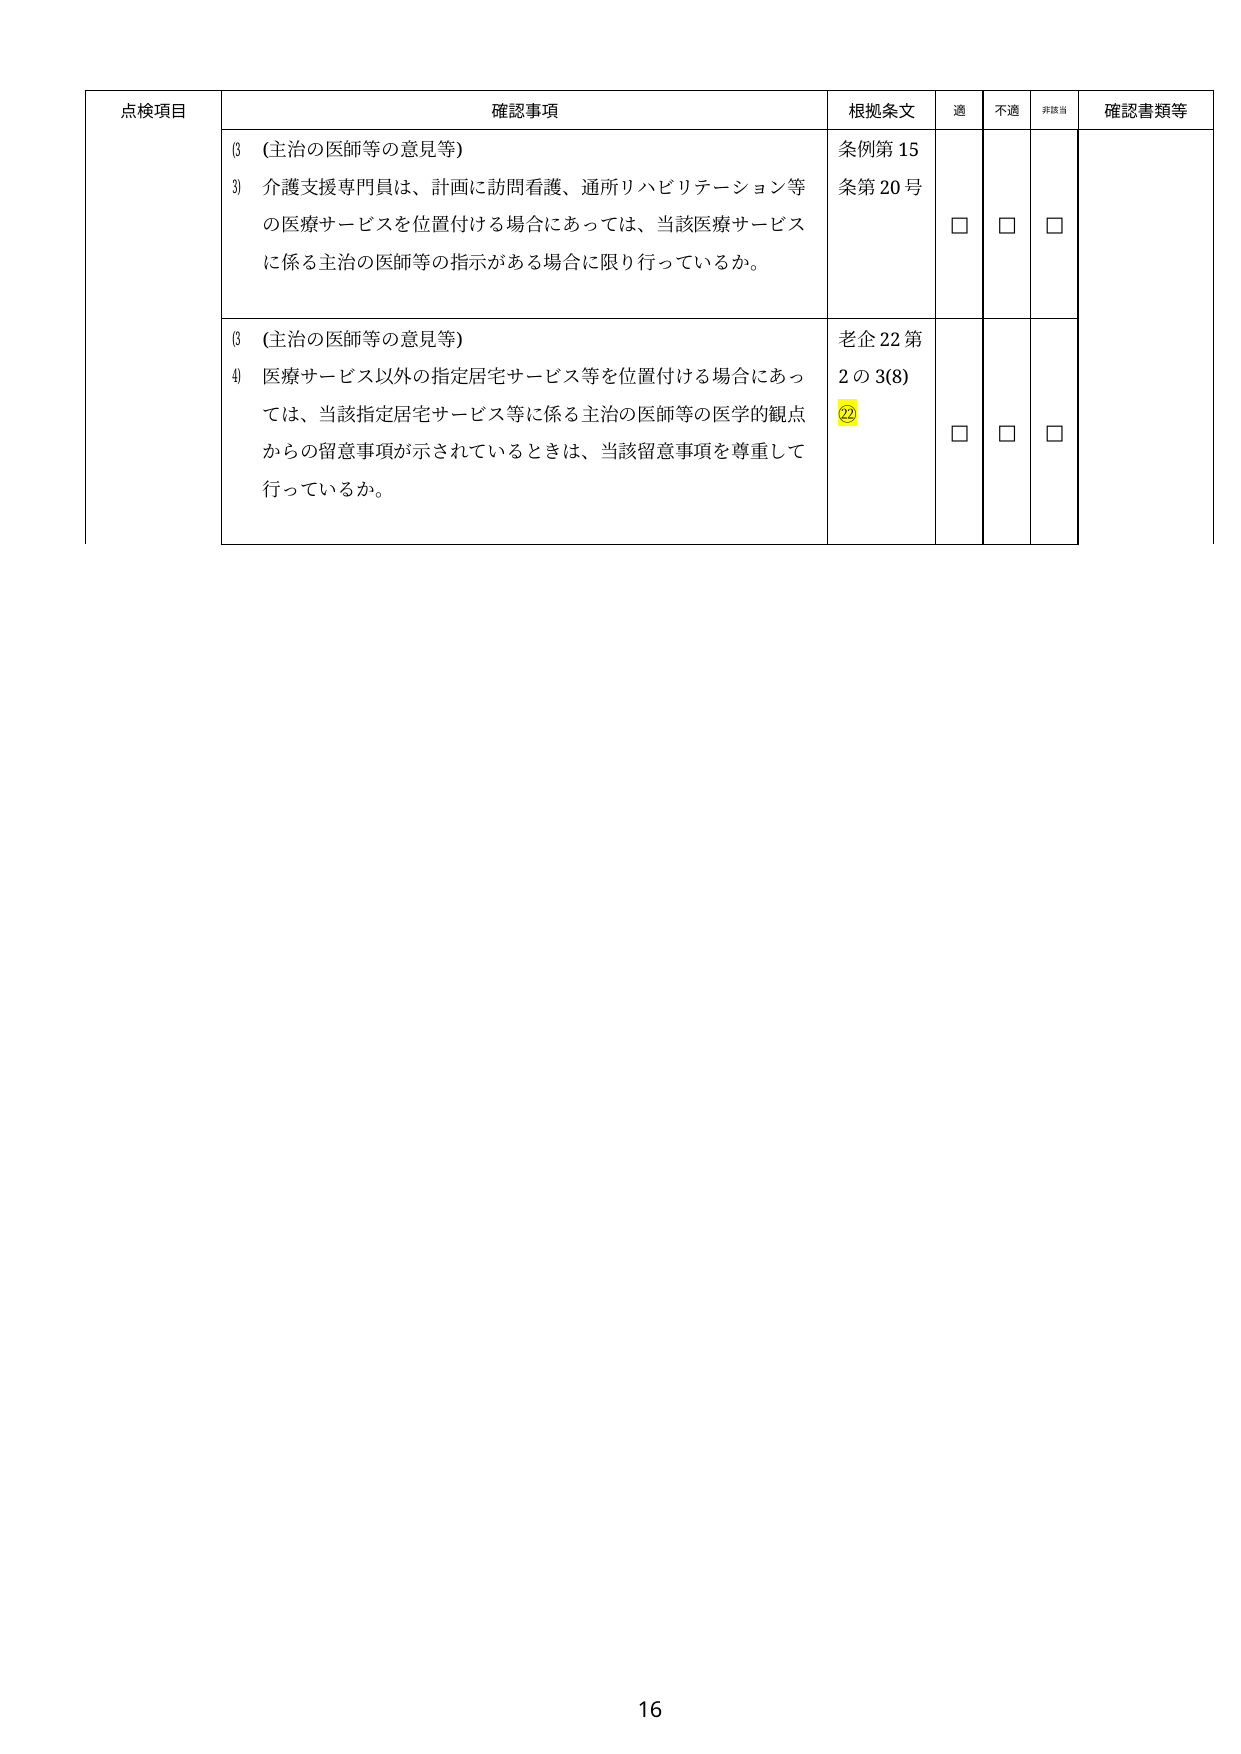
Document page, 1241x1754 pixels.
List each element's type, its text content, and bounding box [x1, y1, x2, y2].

table_cell □ [1031, 319, 1077, 544]
table_cell □ [984, 130, 1030, 318]
table_header 確認事項 [222, 91, 827, 128]
table_cell □ [936, 319, 982, 544]
table_header 根拠条文 [828, 91, 935, 128]
table_cell (34) [222, 319, 252, 544]
table_cell □ [936, 130, 982, 318]
table_header 点検項目 [86, 91, 221, 128]
table_cell (主治の医師等の意見等) 医療サービス以外の指定居宅サービス等を位置付ける場合にあっては、当該指定居宅サービス等に係る主治の医師等の医学的観点からの留意事項が示されているときは、当該留意事項を尊重して行っているか。 [252, 319, 827, 544]
table_cell □ [984, 319, 1030, 544]
table_cell (主治の医師等の意見等) 介護支援専門員は、計画に訪問看護、通所リハビリテーション等の医療サービスを位置付ける場合にあっては、当該医療サービスに係る主治の医師等の指示がある場合に限り行っているか。 [252, 130, 827, 318]
table_header 非該当 [1031, 91, 1078, 128]
table_cell 老企22第2の3(8)㉒ [828, 319, 935, 544]
table_header 適 [936, 91, 982, 128]
table_cell (33) [222, 130, 252, 318]
table_cell □ [1031, 130, 1077, 318]
table_cell 条例第15条第20号 [828, 130, 935, 318]
table_header 確認書類等 [1079, 91, 1213, 128]
table_header 不適 [984, 91, 1030, 128]
